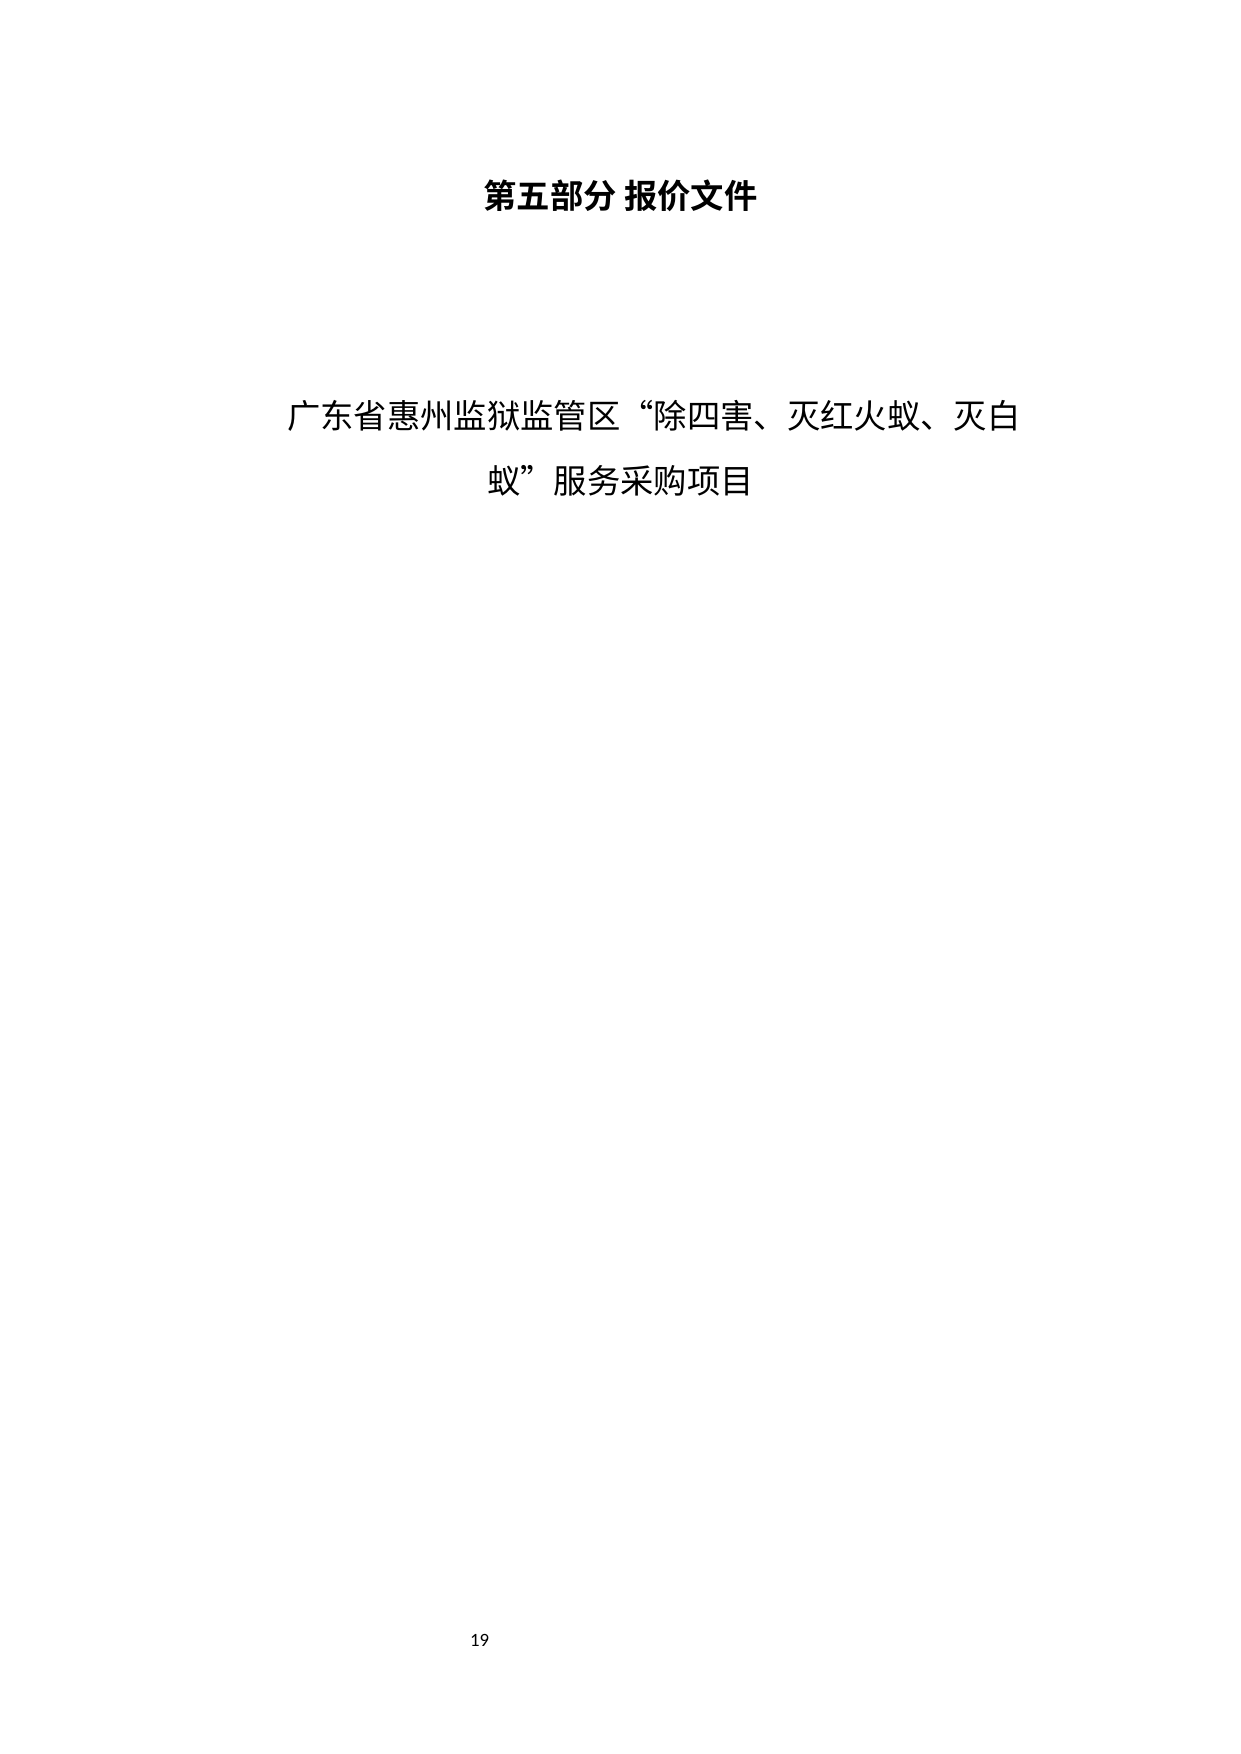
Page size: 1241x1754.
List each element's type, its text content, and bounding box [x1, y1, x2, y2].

text 广东省惠州监狱监管区“除四害、灭红火蚁、灭白蚁”服务采购项目 [188, 381, 1052, 511]
list 报价文件 [188, 162, 1052, 227]
